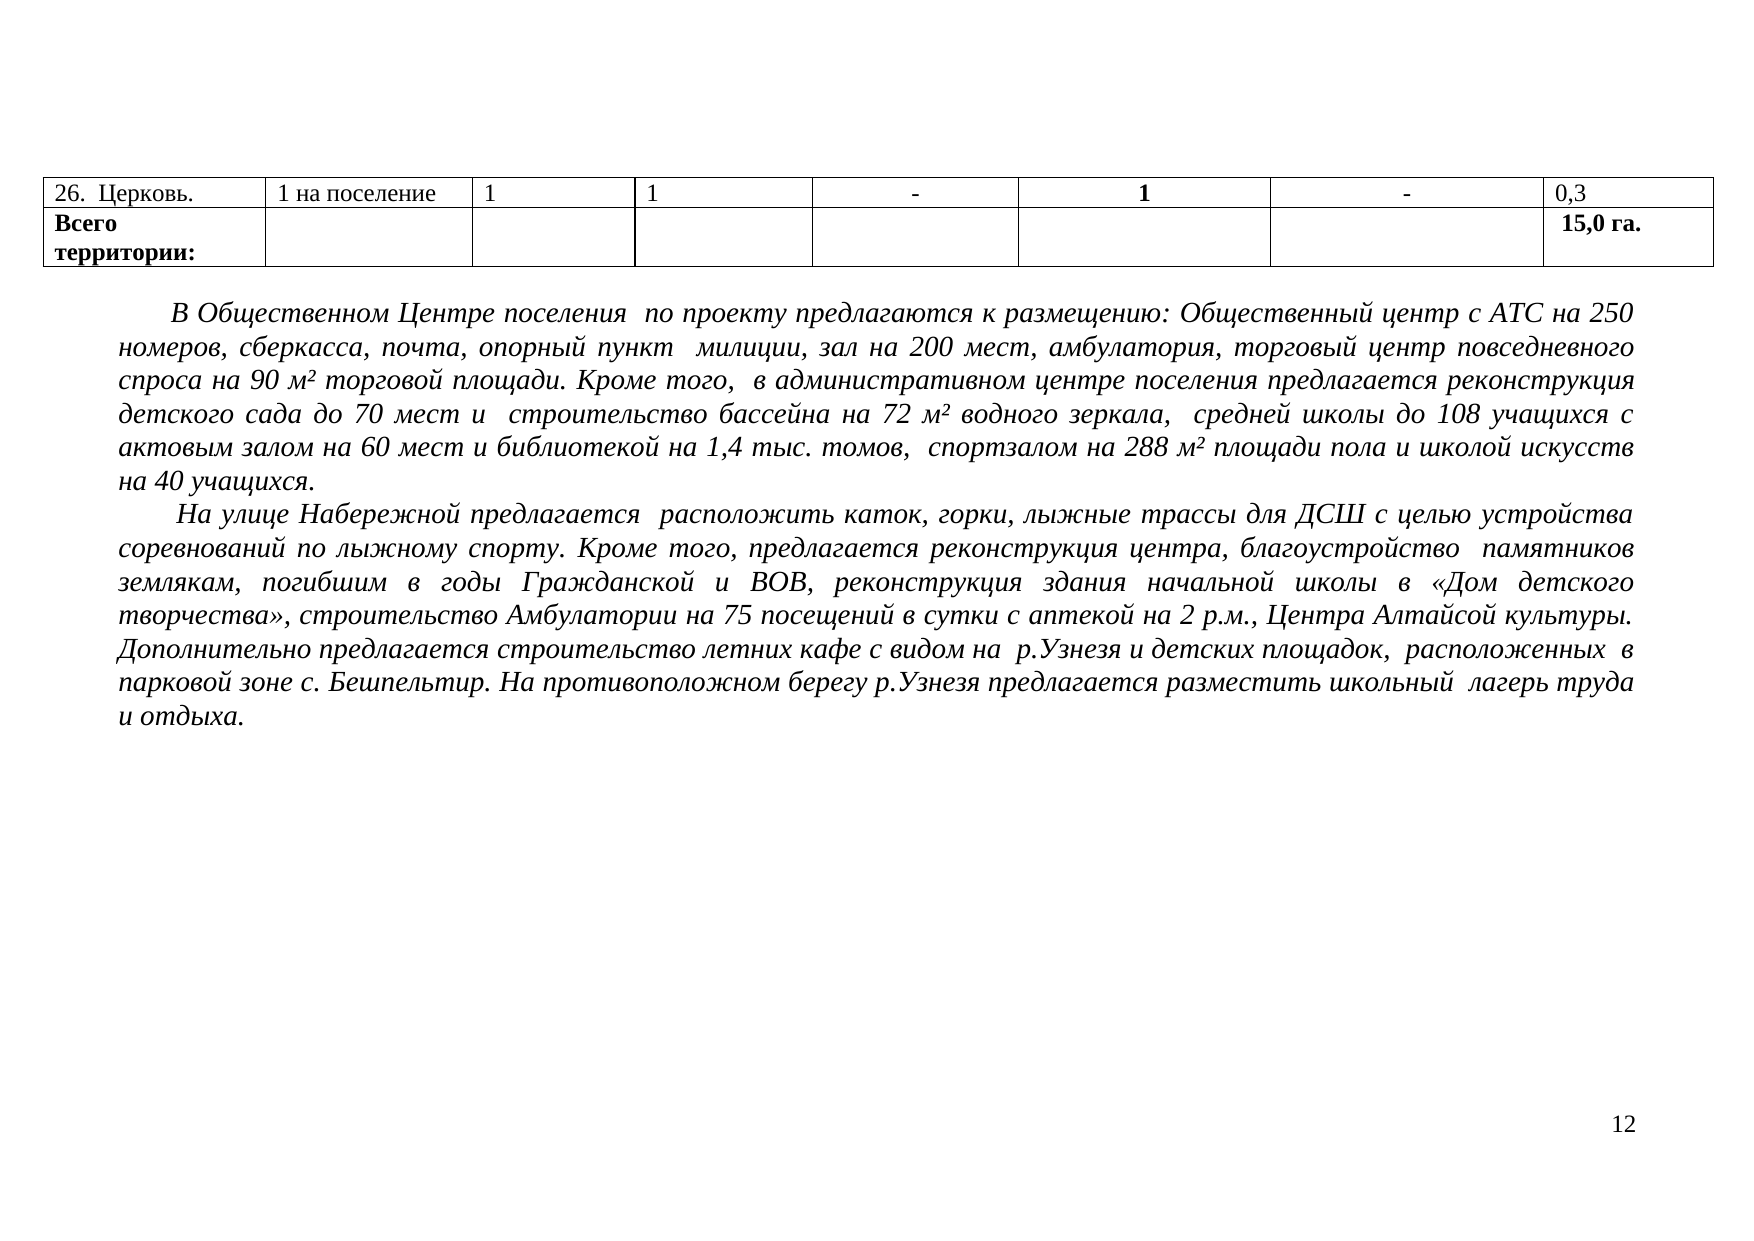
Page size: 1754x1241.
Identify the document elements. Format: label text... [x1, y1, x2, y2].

table_cell - [813, 178, 1018, 207]
table_cell [1271, 208, 1543, 266]
table_cell [636, 208, 812, 266]
table_cell [473, 208, 634, 266]
text На улице Набережной предлагается расположить каток, горки, лыжные трассы для ДСШ с целью устройства соревнований по лыжному спорту. Кроме того, предлагается реконструкция центра, благоустройство памятников землякам, погибшим в годы Гражданской и ВОВ, реконструкция здания начальной школы в «Дом детского творчества», строительство Амбулатории на 75 посещений в сутки с аптекой на 2 р.м., Центра Алтайсой культуры. Дополнительно предлагается строительство летних кафе с видом на р.Узнезя и детских площадок, расположенных в парковой зоне с. Бешпельтир. На противоположном берегу р.Узнезя предлагается разместить школьный лагерь труда и отдыха. [118, 497, 1636, 731]
text В Общественном Центре поселения по проекту предлагаются к размещению: Общественный центр с АТС на 250 номеров, сберкасса, почта, опорный пункт милиции, зал на 200 мест, амбулатория, торговый центр повседневного спроса на 90 м² торговой площади. Кроме того, в административном центре поселения предлагается реконструкция детского сада до 70 мест и строительство бассейна на 72 м² водного зеркала, средней школы до 108 учащихся с актовым залом на 60 мест и библиотекой на 1,4 тыс. томов, спортзалом на 288 м² площади пола и школой искусств на 40 учащихся. [118, 295, 1636, 497]
table_cell 1 [1019, 178, 1270, 207]
table_cell 1 [473, 178, 634, 207]
table_cell - [1271, 178, 1543, 207]
table_cell 1 на поселение [266, 178, 472, 207]
table_cell [266, 208, 472, 266]
table_cell 15,0 га. [1544, 208, 1713, 266]
table_cell 1 [636, 178, 812, 207]
table_cell Всего территории: [44, 208, 265, 266]
table_cell [813, 208, 1018, 266]
table_cell 26. Церковь. [44, 178, 265, 207]
table_cell 0,3 [1544, 178, 1713, 207]
table_cell [1019, 208, 1270, 266]
